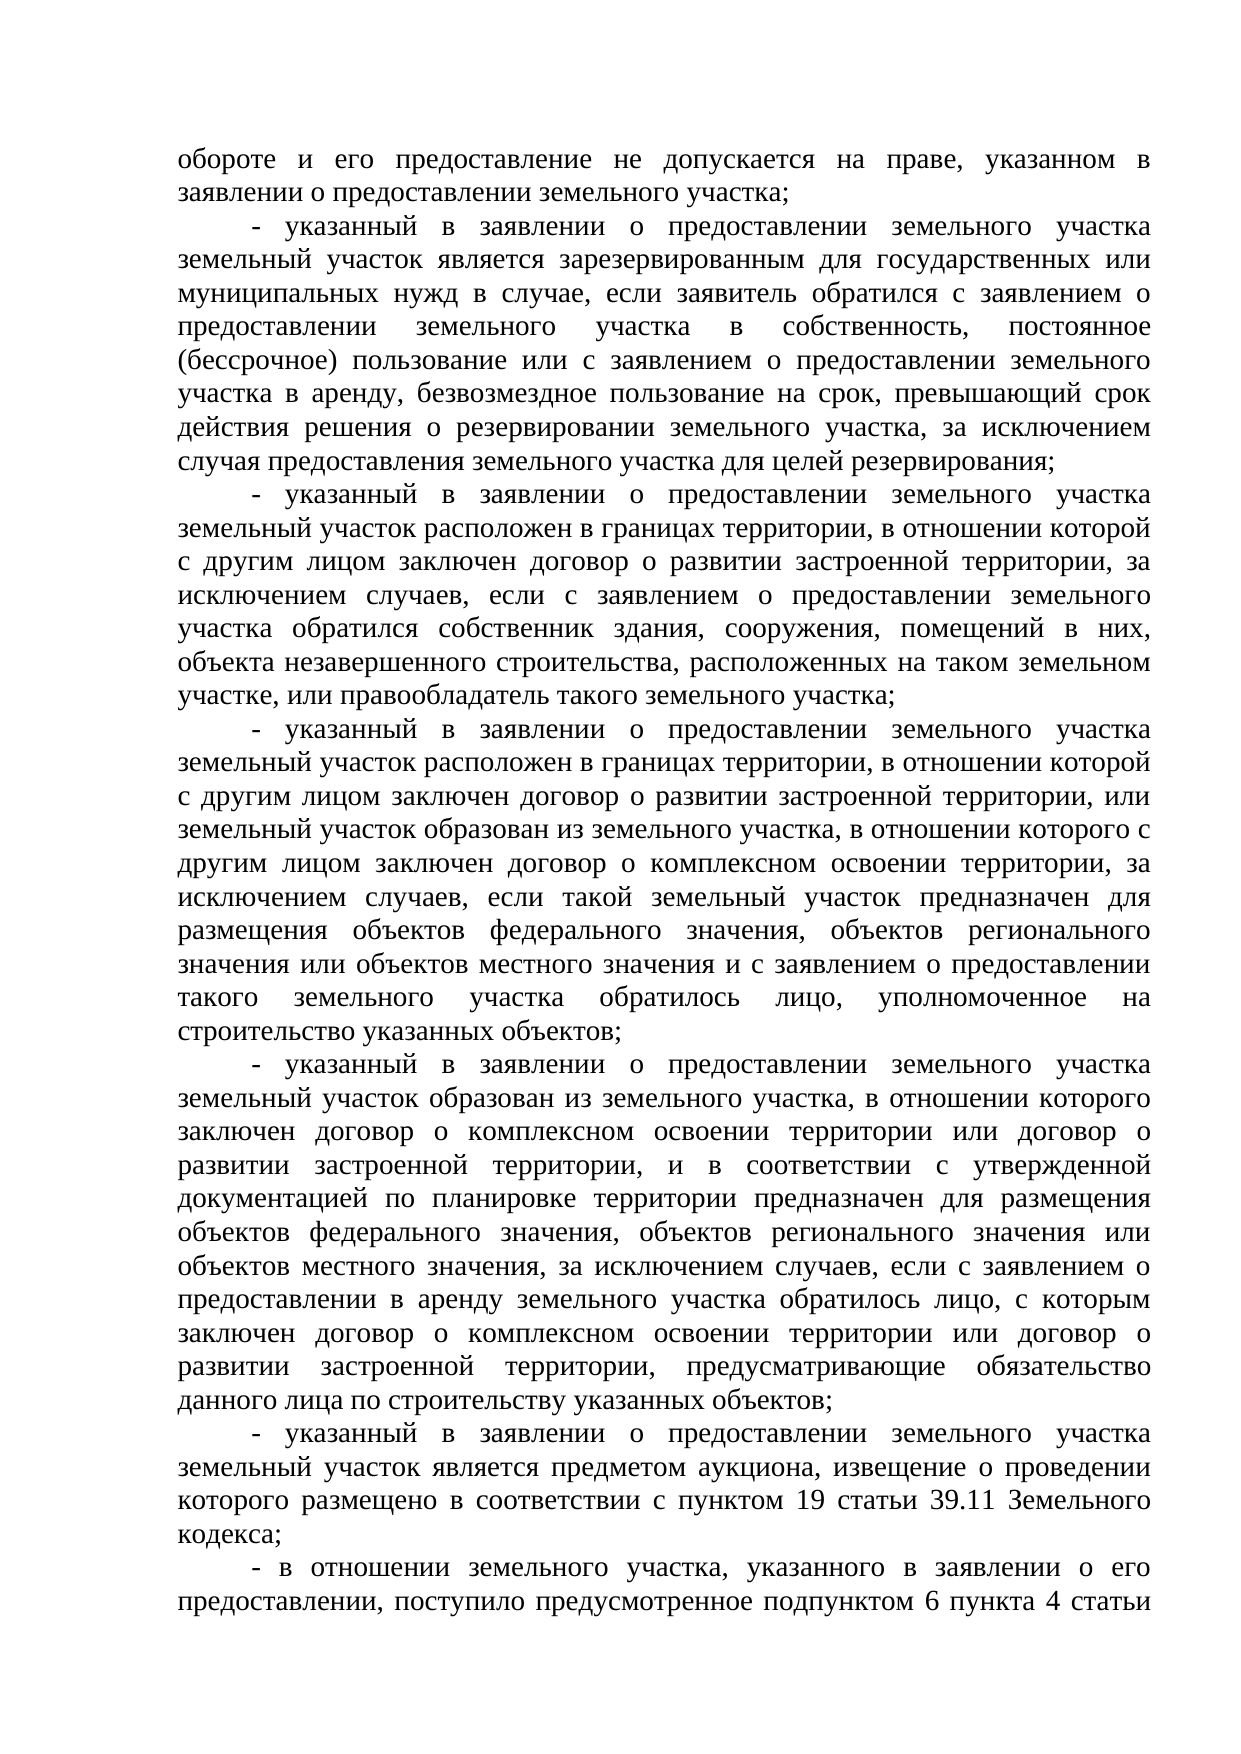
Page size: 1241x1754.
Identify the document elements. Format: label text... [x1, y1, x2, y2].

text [177, 141, 1152, 208]
text - указанный в заявлении о предоставлении земельного участка земельный участок расположен в границах территории, в отношении которой с другим лицом заключен договор о развитии застроенной территории, или земельный участок образован из земельного участка, в отношении которого с другим лицом заключен договор о комплексном освоении территории, за исключением случаев, если такой земельный участок предназначен для размещения объектов федерального значения, объектов регионального значения или объектов местного значения и с заявлением о предоставлении такого земельного участка обратилось лицо, уполномоченное на строительство указанных объектов; [177, 711, 1152, 1046]
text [177, 1549, 1152, 1617]
text - указанный в заявлении о предоставлении земельного участка земельный участок является зарезервированным для государственных или муниципальных нужд в случае, если заявитель обратился с заявлением о предоставлении земельного участка в собственность, постоянное (бессрочное) пользование или с заявлением о предоставлении земельного участка в аренду, безвозмездное пользование на срок, превышающий срок действия решения о резервировании земельного участка, за исключением случая предоставления земельного участка для целей резервирования; [177, 208, 1152, 476]
text - указанный в заявлении о предоставлении земельного участка земельный участок является предметом аукциона, извещение о проведении которого размещено в соответствии с пунктом 19 статьи 39.11 Земельного кодекса; [177, 1415, 1152, 1549]
text - указанный в заявлении о предоставлении земельного участка земельный участок образован из земельного участка, в отношении которого заключен договор о комплексном освоении территории или договор о развитии застроенной территории, и в соответствии с утвержденной документацией по планировке территории предназначен для размещения объектов федерального значения, объектов регионального значения или объектов местного значения, за исключением случаев, если с заявлением о предоставлении в аренду земельного участка обратилось лицо, с которым заключен договор о комплексном освоении территории или договор о развитии застроенной территории, предусматривающие обязательство данного лица по строительству указанных объектов; [177, 1046, 1152, 1415]
text - указанный в заявлении о предоставлении земельного участка земельный участок расположен в границах территории, в отношении которой с другим лицом заключен договор о развитии застроенной территории, за исключением случаев, если с заявлением о предоставлении земельного участка обратился собственник здания, сооружения, помещений в них, объекта незавершенного строительства, расположенных на таком земельном участке, или правообладатель такого земельного участка; [177, 476, 1152, 711]
